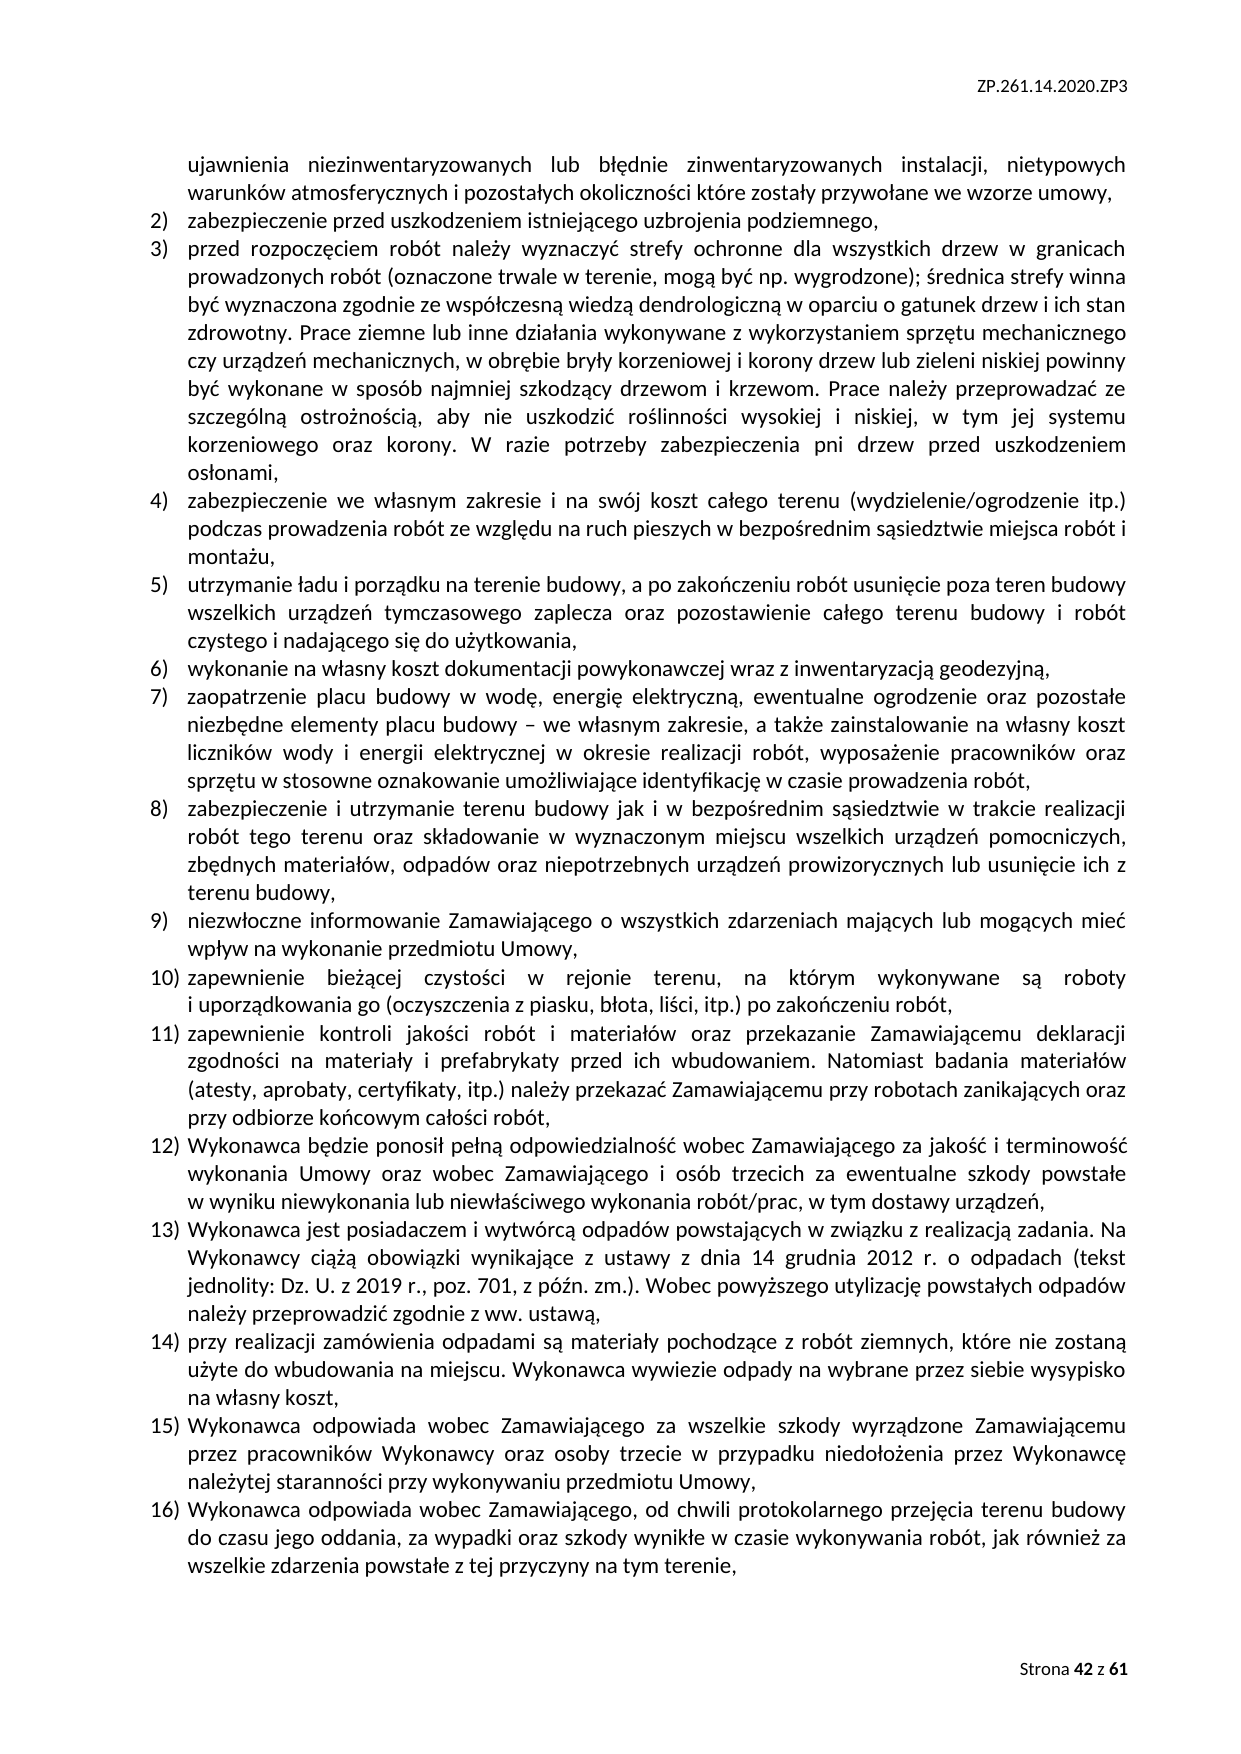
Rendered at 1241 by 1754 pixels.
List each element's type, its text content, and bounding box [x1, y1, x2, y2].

list utrzymanie ładu i porządku na terenie budowy, a po zakończeniu robót usunięcie poza teren budowy wszelkich urządzeń tymczasowego zaplecza oraz pozostawienie całego terenu budowy i robót czystego i nadającego się do użytkowania, [150, 570, 1128, 654]
list przed rozpoczęciem robót należy wyznaczyć strefy ochronne dla wszystkich drzew w granicach prowadzonych robót (oznaczone trwale w terenie, mogą być np. wygrodzone); średnica strefy winna być wyznaczona zgodnie ze współczesną wiedzą dendrologiczną w oparciu o gatunek drzew i ich stan zdrowotny. Prace ziemne lub inne działania wykonywane z wykorzystaniem sprzętu mechanicznego czy urządzeń mechanicznych, w obrębie bryły korzeniowej i korony drzew lub zieleni niskiej powinny być wykonane w sposób najmniej szkodzący drzewom i krzewom. Prace należy przeprowadzać ze szczególną ostrożnością, aby nie uszkodzić roślinności wysokiej i niskiej, w tym jej systemu korzeniowego oraz korony. W razie potrzeby zabezpieczenia pni drzew przed uszkodzeniem osłonami, [150, 234, 1128, 486]
list Wykonawca będzie ponosił pełną odpowiedzialność wobec Zamawiającego za jakość i terminowość wykonania Umowy oraz wobec Zamawiającego i osób trzecich za ewentualne szkody powstałe w wyniku niewykonania lub niewłaściwego wykonania robót/prac, w tym dostawy urządzeń, [150, 1131, 1128, 1215]
list zabezpieczenie i utrzymanie terenu budowy jak i w bezpośrednim sąsiedztwie w trakcie realizacji robót tego terenu oraz składowanie w wyznaczonym miejscu wszelkich urządzeń pomocniczych, zbędnych materiałów, odpadów oraz niepotrzebnych urządzeń prowizorycznych lub usunięcie ich z terenu budowy, [150, 794, 1128, 907]
list przy realizacji zamówienia odpadami są materiały pochodzące z robót ziemnych, które nie zostaną użyte do wbudowania na miejscu. Wykonawca wywiezie odpady na wybrane przez siebie wysypisko na własny koszt, [150, 1327, 1128, 1411]
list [150, 150, 1128, 206]
list Wykonawca odpowiada wobec Zamawiającego za wszelkie szkody wyrządzone Zamawiającemu przez pracowników Wykonawcy oraz osoby trzecie w przypadku niedołożenia przez Wykonawcę należytej staranności przy wykonywaniu przedmiotu Umowy, [150, 1411, 1128, 1495]
list zabezpieczenie przed uszkodzeniem istniejącego uzbrojenia podziemnego, [150, 206, 1128, 234]
list Wykonawca jest posiadaczem i wytwórcą odpadów powstających w związku z realizacją zadania. Na Wykonawcy ciążą obowiązki wynikające z ustawy z dnia 14 grudnia 2012 r. o odpadach (tekst jednolity: Dz. U. z 2019 r., poz. 701, z późn. zm.). Wobec powyższego utylizację powstałych odpadów należy przeprowadzić zgodnie z ww. ustawą, [150, 1215, 1128, 1327]
list zapewnienie bieżącej czystości w rejonie terenu, na którym wykonywane są roboty i uporządkowania go (oczyszczenia z piasku, błota, liści, itp.) po zakończeniu robót, [150, 963, 1128, 1019]
list zabezpieczenie we własnym zakresie i na swój koszt całego terenu (wydzielenie/ogrodzenie itp.) podczas prowadzenia robót ze względu na ruch pieszych w bezpośrednim sąsiedztwie miejsca robót i montażu, [150, 486, 1128, 570]
list Wykonawca odpowiada wobec Zamawiającego, od chwili protokolarnego przejęcia terenu budowy do czasu jego oddania, za wypadki oraz szkody wynikłe w czasie wykonywania robót, jak również za wszelkie zdarzenia powstałe z tej przyczyny na tym terenie, [150, 1495, 1128, 1579]
list niezwłoczne informowanie Zamawiającego o wszystkich zdarzeniach mających lub mogących mieć wpływ na wykonanie przedmiotu Umowy, [150, 907, 1128, 963]
list zapewnienie kontroli jakości robót i materiałów oraz przekazanie Zamawiającemu deklaracji zgodności na materiały i prefabrykaty przed ich wbudowaniem. Natomiast badania materiałów (atesty, aprobaty, certyfikaty, itp.) należy przekazać Zamawiającemu przy robotach zanikających oraz przy odbiorze końcowym całości robót, [150, 1019, 1128, 1131]
list zaopatrzenie placu budowy w wodę, energię elektryczną, ewentualne ogrodzenie oraz pozostałe niezbędne elementy placu budowy – we własnym zakresie, a także zainstalowanie na własny koszt liczników wody i energii elektrycznej w okresie realizacji robót, wyposażenie pracowników oraz sprzętu w stosowne oznakowanie umożliwiające identyfikację w czasie prowadzenia robót, [150, 682, 1128, 794]
list wykonanie na własny koszt dokumentacji powykonawczej wraz z inwentaryzacją geodezyjną, [150, 654, 1128, 682]
